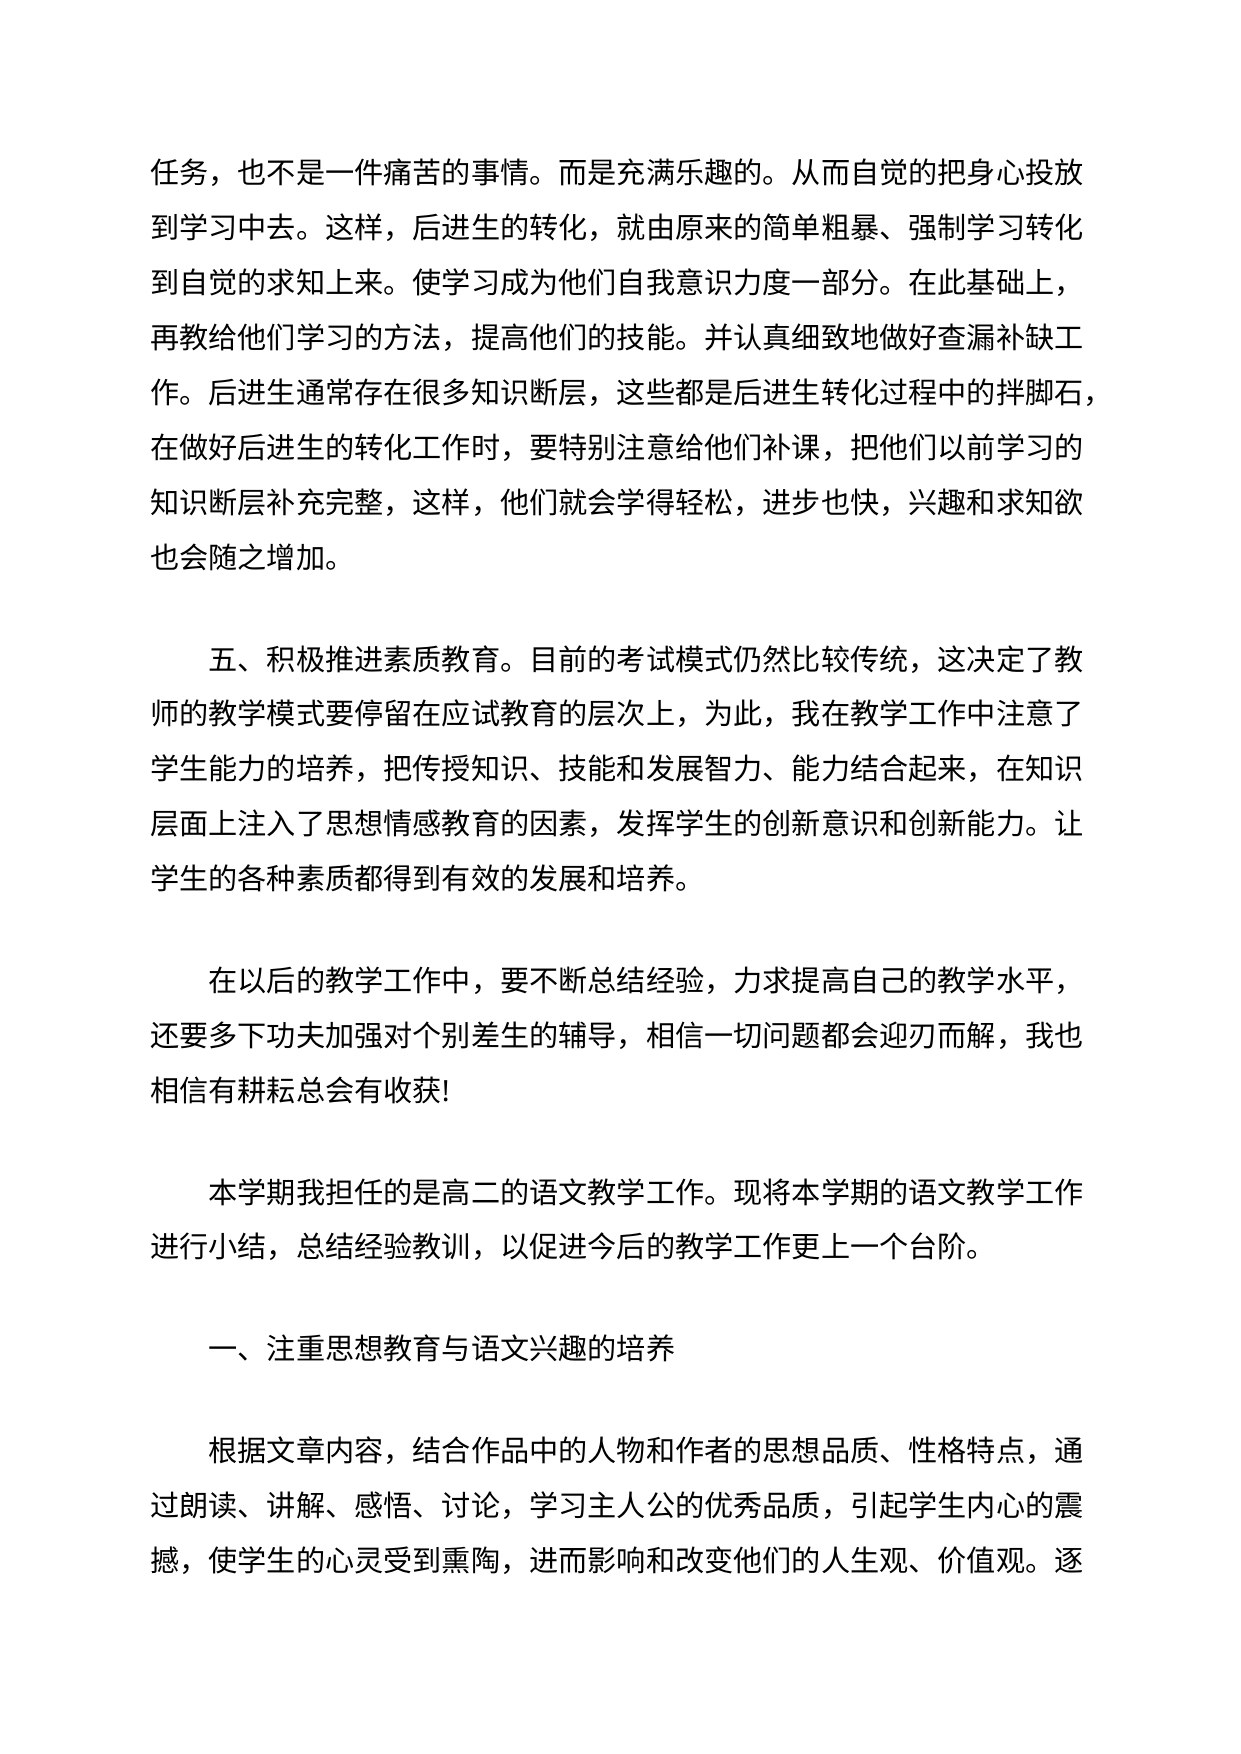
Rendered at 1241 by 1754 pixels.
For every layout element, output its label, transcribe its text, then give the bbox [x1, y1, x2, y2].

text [150, 1428, 1090, 1580]
text 在以后的教学工作中，要不断总结经验，力求提高自己的教学水平，还要多下功夫加强对个别差生的辅导，相信一切问题都会迎刃而解，我也相信有耕耘总会有收获! [150, 957, 1090, 1109]
text 本学期我担任的是高二的语文教学工作。现将本学期的语文教学工作进行小结，总结经验教训，以促进今后的教学工作更上一个台阶。 [150, 1169, 1090, 1266]
text 一、注重思想教育与语文兴趣的培养 [150, 1326, 1090, 1368]
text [150, 150, 1090, 577]
text 五、积极推进素质教育。目前的考试模式仍然比较传统，这决定了教师的教学模式要停留在应试教育的层次上，为此，我在教学工作中注意了学生能力的培养，把传授知识、技能和发展智力、能力结合起来，在知识层面上注入了思想情感教育的因素，发挥学生的创新意识和创新能力。让学生的各种素质都得到有效的发展和培养。 [150, 636, 1090, 898]
